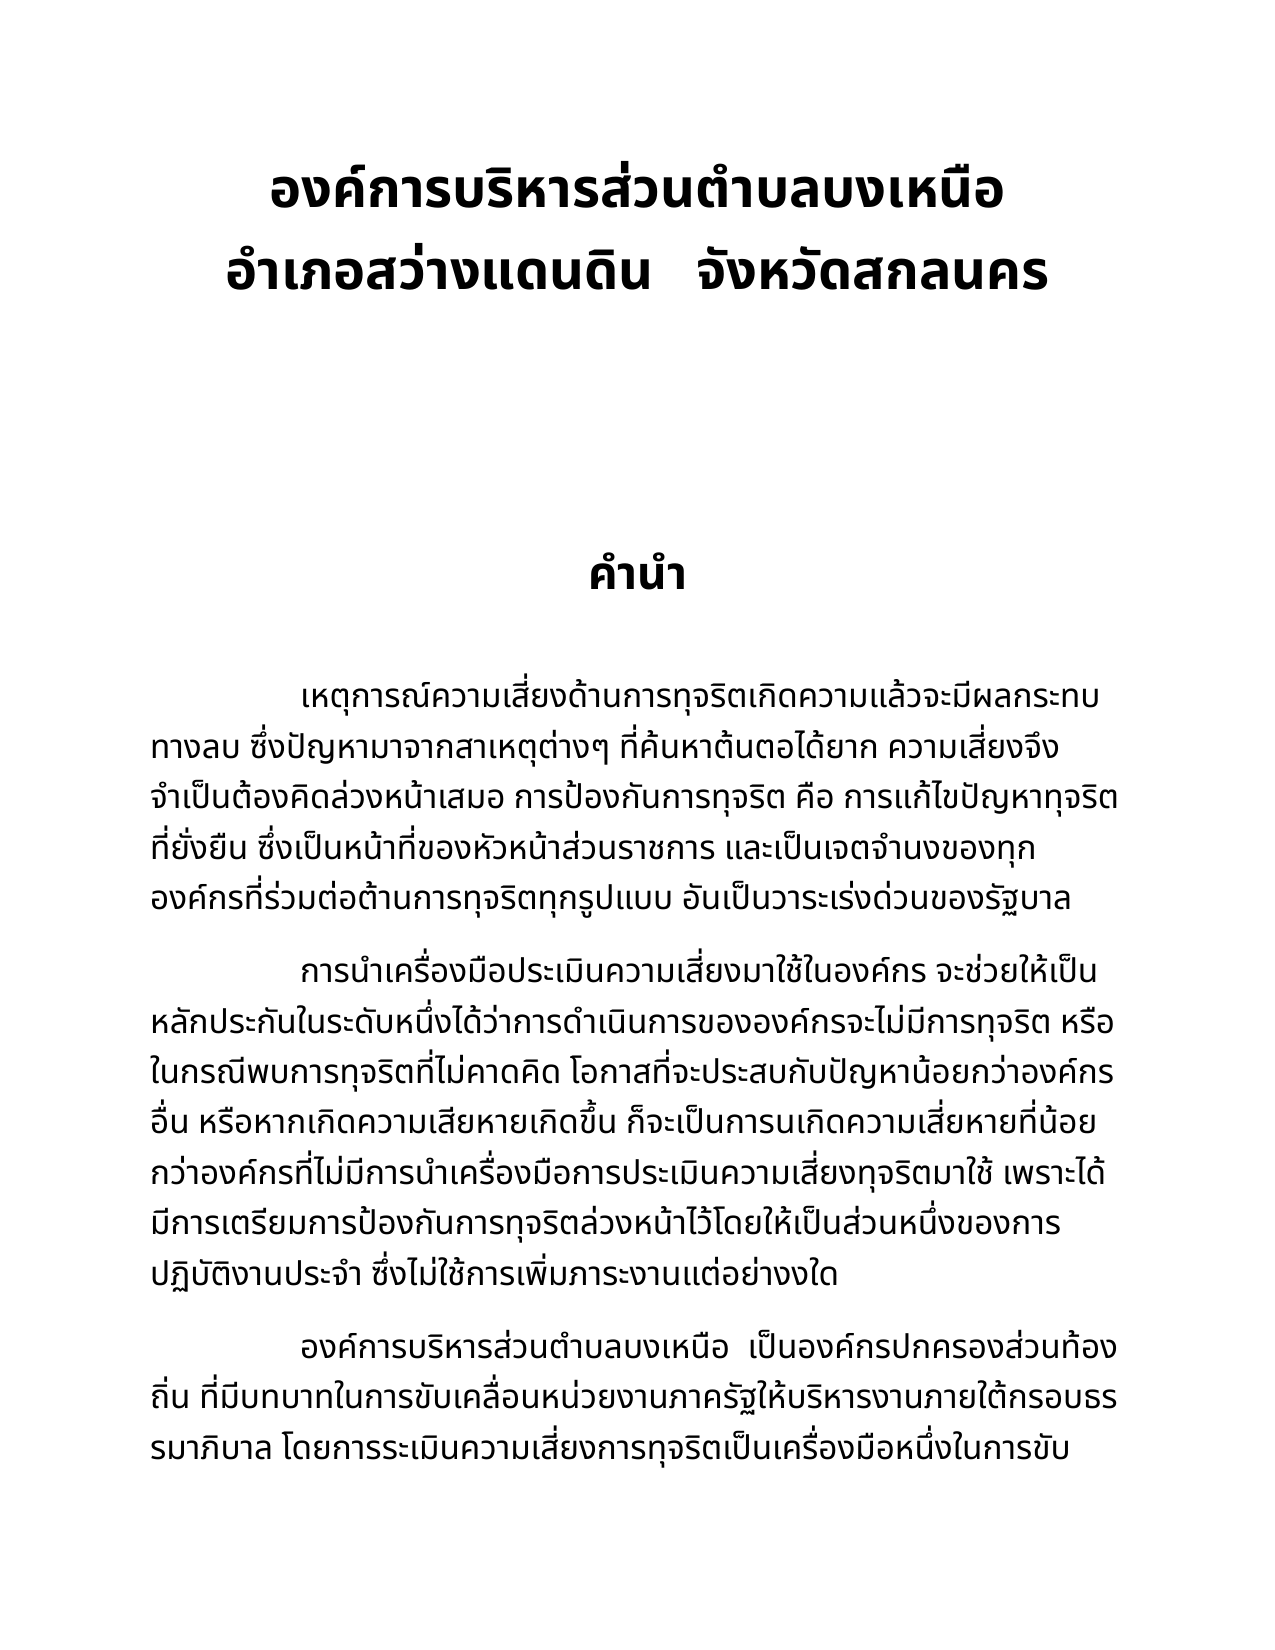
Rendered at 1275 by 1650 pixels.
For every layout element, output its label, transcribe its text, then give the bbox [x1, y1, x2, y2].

text เหตุการณ์ความเสี่ยงด้านการทุจริตเกิดความแล้วจะมีผลกระทบทางลบ ซึ่งปัญหามาจากสาเหตุต่างๆ ที่ค้นหาต้นตอได้ยาก ความเสี่ยงจึงจำเป็นต้องคิดล่วงหน้าเสมอ การป้องกันการทุจริต คือ การแก้ไขปัญหาทุจริตที่ยั่งยืน ซึ่งเป็นหน้าที่ของหัวหน้าส่วนราชการ และเป็นเจตจำนงของทุกองค์กรที่ร่วมต่อต้านการทุจริตทุกรูปแบบ อันเป็นวาระเร่งด่วนของรัฐบาล [150, 672, 1125, 924]
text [150, 1323, 1125, 1474]
text อำเภอสว่างแดนดิน จังหวัดสกลนคร [150, 232, 1125, 314]
text องค์การบริหารส่วนตำบลบงเหนือ [150, 150, 1125, 232]
text การนำเครื่องมือประเมินความเสี่ยงมาใช้ในองค์กร จะช่วยให้เป็นหลักประกันในระดับหนึ่งได้ว่าการดำเนินการขององค์กรจะไม่มีการทุจริต หรือในกรณีพบการทุจริตที่ไม่คาดคิด โอกาสที่จะประสบกับปัญหาน้อยกว่าองค์กรอื่น หรือหากเกิดความเสียหายเกิดขึ้น ก็จะเป็นการนเกิดความเสี่ยหายที่น้อยกว่าองค์กรที่ไม่มีการนำเครื่องมือการประเมินความเสี่ยงทุจริตมาใช้ เพราะได้มีการเตรียมการป้องกันการทุจริตล่วงหน้าไว้โดยให้เป็นส่วนหนึ่งของการปฏิบัติงานประจำ ซึ่งไม่ใช้การเพิ่มภาระงานแต่อย่างงใด [150, 947, 1125, 1300]
text คำนำ [150, 541, 1125, 610]
